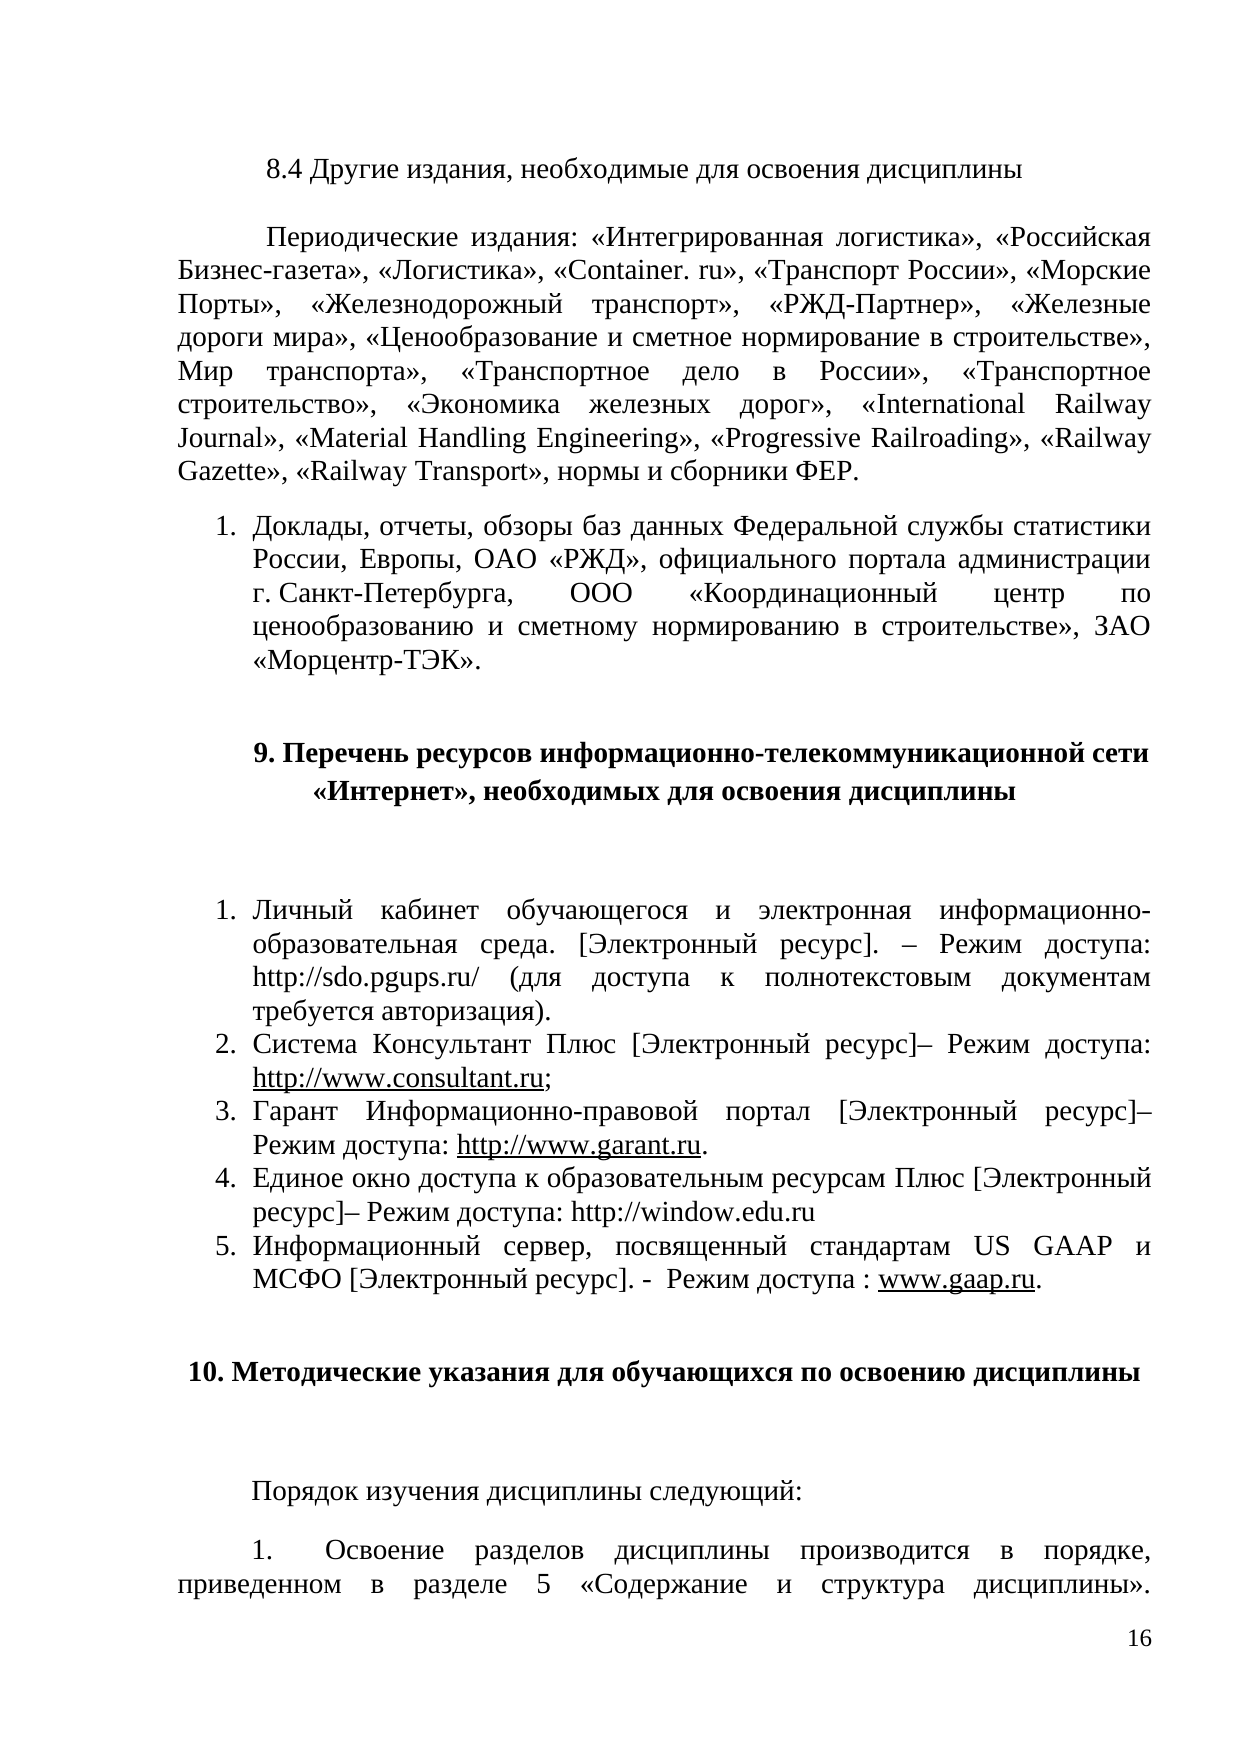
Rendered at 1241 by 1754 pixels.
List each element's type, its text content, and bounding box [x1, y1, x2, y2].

text 9. Перечень ресурсов информационно-телекоммуникационной сети «Интернет», необходимых для освоения дисциплины [177, 735, 1152, 807]
text Порядок изучения дисциплины следующий: [177, 1473, 1152, 1506]
text Периодические издания: «Интегрированная логистика», «Российская Бизнес-газета», «Логистика», «Container. ru», «Транспорт России», «Морские Порты», «Железнодорожный транспорт», «РЖД-Партнер», «Железные дороги мира», «Ценообразование и сметное нормирование в строительстве», Мир транспорта», «Транспортное дело в России», «Транспортное строительство», «Экономика железных дорог», «International Railway Journal», «Material Handling Engineering», «Progressive Railroading», «Railway Gazette», «Railway Transport», нормы и сборники ФЕР. [177, 219, 1152, 487]
list Информационный сервер, посвященный стандартам US GAAP и МСФО [Электронный ресурс]. - Режим доступа : www.gaap.ru. [215, 1228, 1152, 1295]
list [177, 1532, 1152, 1599]
text 10. Методические указания для обучающихся по освоению дисциплины [177, 1354, 1152, 1388]
list Гарант Информационно-правовой портал [Электронный ресурс]– Режим доступа: http://www.garant.ru. [215, 1093, 1152, 1161]
list Доклады, отчеты, обзоры баз данных Федеральной службы статистики России, Европы, OAO «РЖД», официального портала администрации г. Санкт-Петербурга, ООО «Координационный центр по ценообразованию и сметному нормированию в строительстве», ЗАО «Морцентр-ТЭК». [215, 508, 1152, 676]
text 8.4 Другие издания, необходимые для освоения дисциплины [177, 152, 1152, 185]
list Единое окно доступа к образовательным ресурсам Плюс [Электронный ресурс]– Режим доступа: http://window.edu.ru [215, 1161, 1152, 1228]
list Личный кабинет обучающегося и электронная информационно-образовательная среда. [Электронный ресурс]. – Режим доступа: http://sdo.pgups.ru/ (для доступа к полнотекстовым документам требуется авторизация). [215, 892, 1152, 1026]
list Система Консультант Плюс [Электронный ресурс]– Режим доступа: http://www.consultant.ru; [215, 1026, 1152, 1093]
